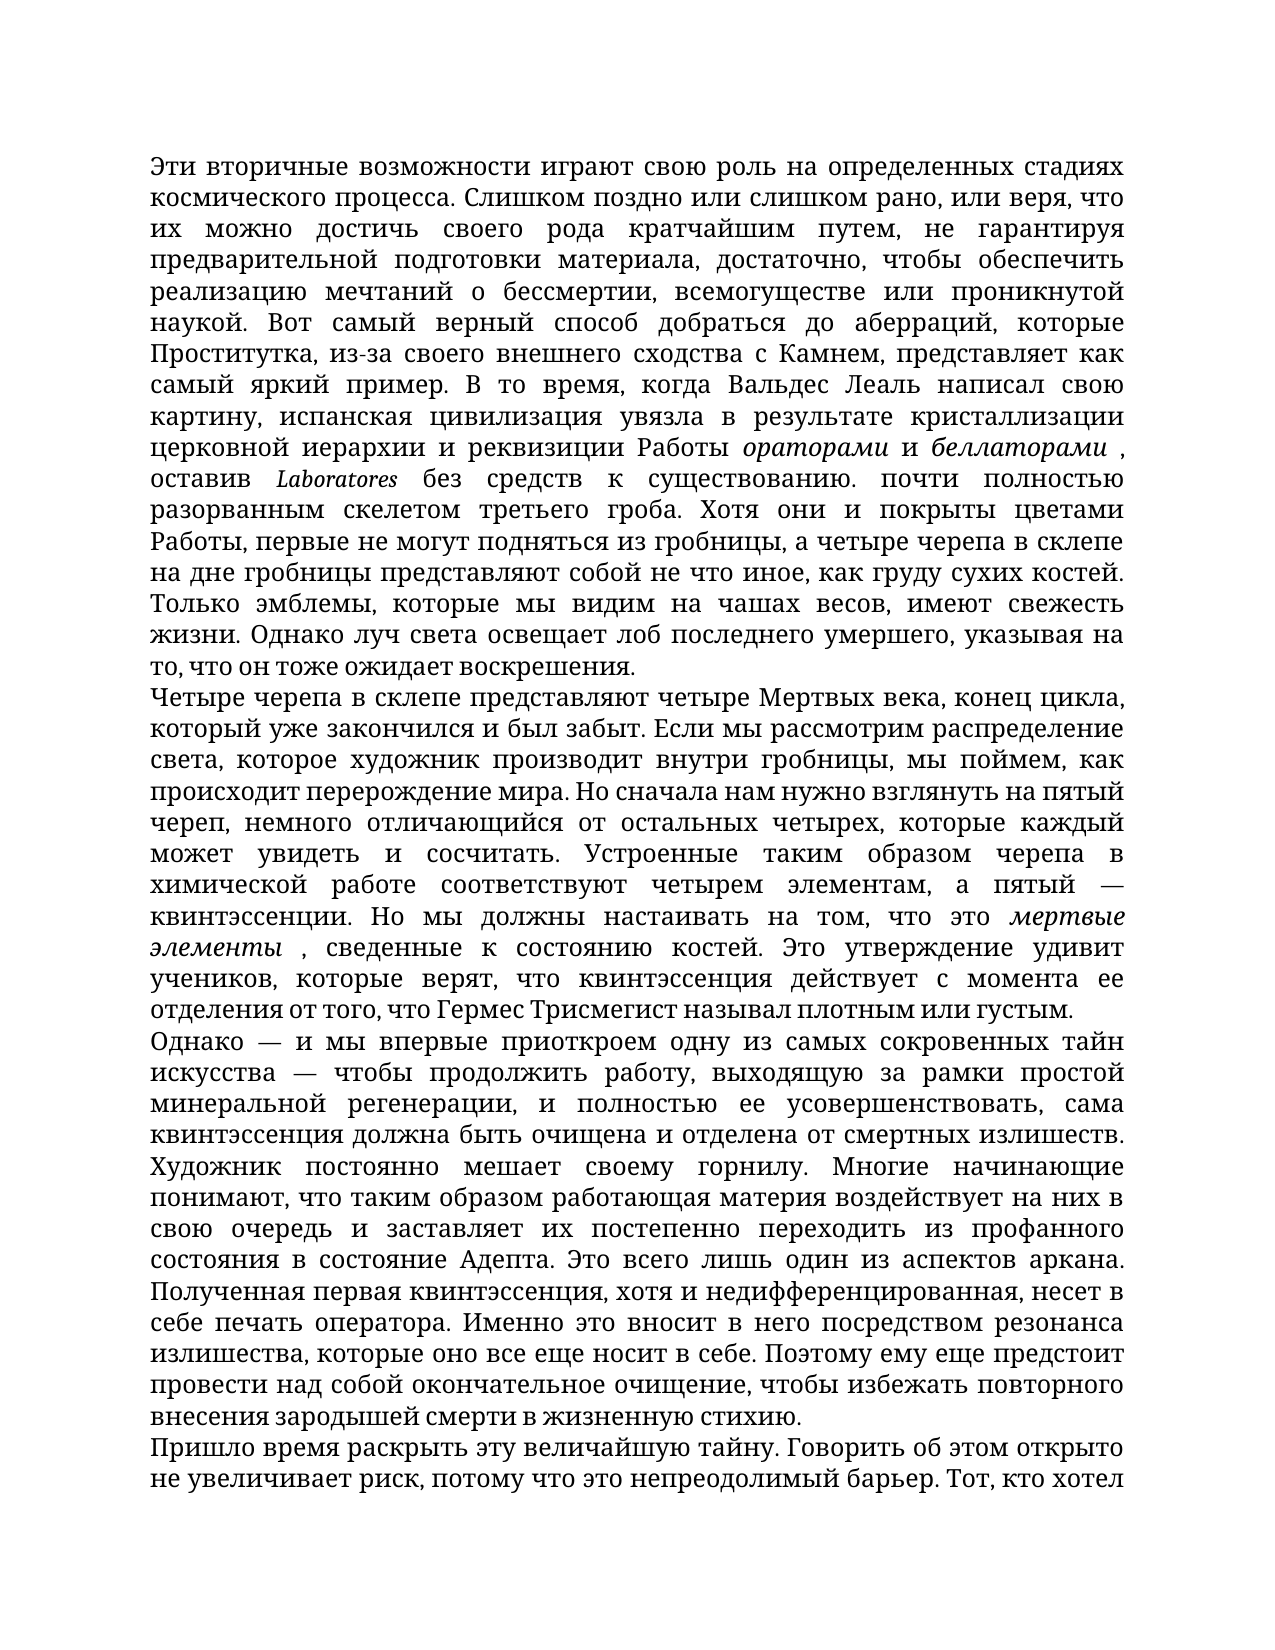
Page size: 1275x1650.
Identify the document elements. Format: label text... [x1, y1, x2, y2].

text Четыре черепа в склепе представляют четыре Мертвых века, конец цикла, который уже закончился и был забыт. Если мы рассмотрим распределение света, которое художник производит внутри гробницы, мы поймем, как происходит перерождение мира. Но сначала нам нужно взглянуть на пятый череп, немного отличающийся от остальных четырех, которые каждый может увидеть и сосчитать. Устроенные таким образом черепа в химической работе соответствуют четырем элементам, а пятый — квинтэссенции. Но мы должны настаивать на том, что это мертвые элементы , сведенные к состоянию костей. Это утверждение удивит учеников, которые верят, что квинтэссенция действует с момента ее отделения от того, что Гермес Трисмегист называл плотным или густым. [150, 681, 1125, 1025]
text Однако — и мы впервые приоткроем одну из самых сокровенных тайн искусства — чтобы продолжить работу, выходящую за рамки простой минеральной регенерации, и полностью ее усовершенствовать, сама квинтэссенция должна быть очищена и отделена от смертных излишеств. Художник постоянно мешает своему горнилу. Многие начинающие понимают, что таким образом работающая материя воздействует на них в свою очередь и заставляет их постепенно переходить из профанного состояния в состояние Адепта. Это всего лишь один из аспектов аркана. Полученная первая квинтэссенция, хотя и недифференцированная, несет в себе печать оператора. Именно это вносит в него посредством резонанса излишества, которые оно все еще носит в себе. Поэтому ему еще предстоит провести над собой окончательное очищение, чтобы избежать повторного внесения зародышей смерти в жизненную стихию. [150, 1025, 1125, 1431]
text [150, 1431, 1125, 1494]
text Эти вторичные возможности играют свою роль на определенных стадиях космического процесса. Слишком поздно или слишком рано, или веря, что их можно достичь своего рода кратчайшим путем, не гарантируя предварительной подготовки материала, достаточно, чтобы обеспечить реализацию мечтаний о бессмертии, всемогуществе или проникнутой наукой. Вот самый верный способ добраться до аберраций, которые Проститутка, из-за своего внешнего сходства с Камнем, представляет как самый яркий пример. В то время, когда Вальдес Леаль написал свою картину, испанская цивилизация увязла в результате кристаллизации церковной иерархии и реквизиции Работы ораторами и беллаторами , оставив Laboratores без средств к существованию. почти полностью разорванным скелетом третьего гроба. Хотя они и покрыты цветами Работы, первые не могут подняться из гробницы, а четыре черепа в склепе на дне гробницы представляют собой не что иное, как груду сухих костей. Только эмблемы, которые мы видим на чашах весов, имеют свежесть жизни. Однако луч света освещает лоб последнего умершего, указывая на то, что он тоже ожидает воскрешения. [150, 150, 1125, 681]
